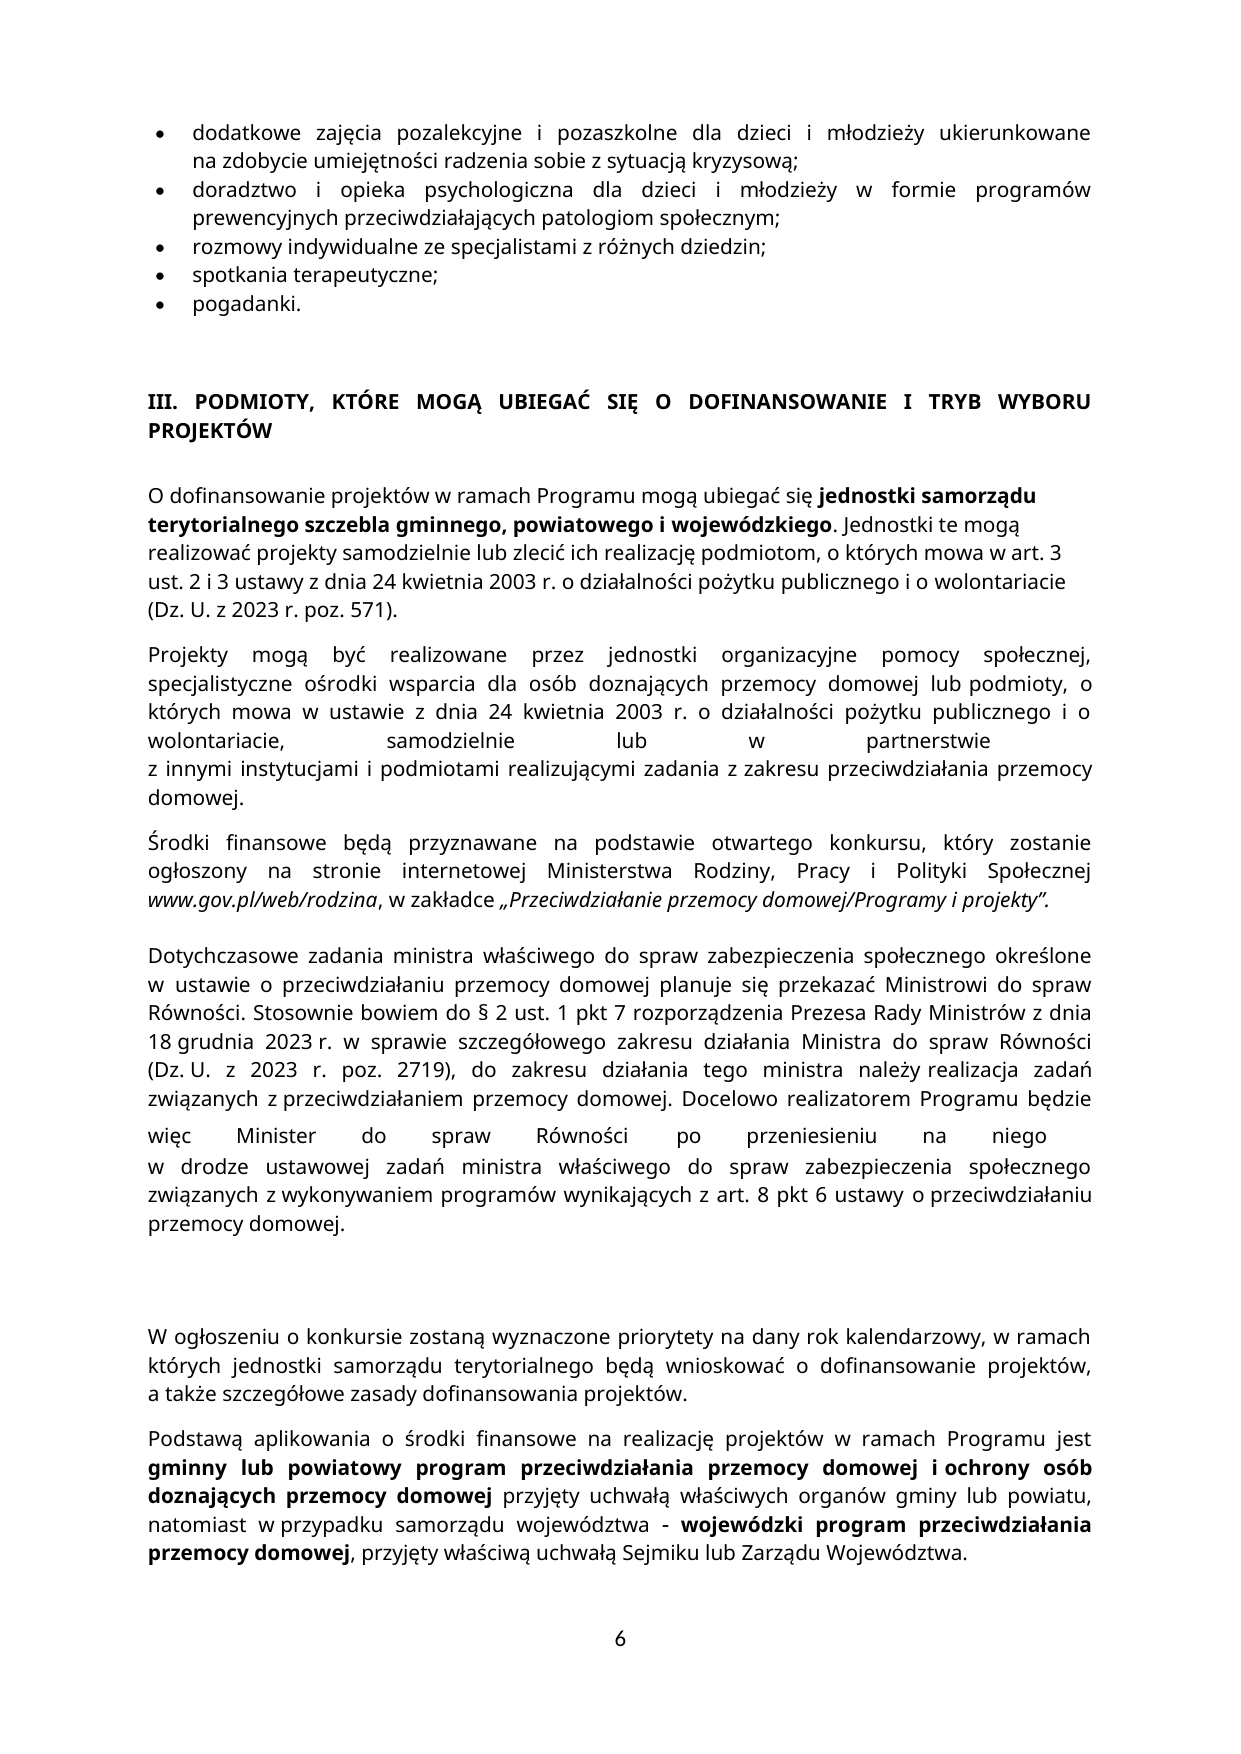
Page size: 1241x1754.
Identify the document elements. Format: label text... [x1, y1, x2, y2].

list rozmowy indywidualne ze specjalistami z różnych dziedzin; [154, 232, 1092, 260]
list spotkania terapeutyczne; [154, 260, 1092, 289]
list dodatkowe zajęcia pozalekcyjne i pozaszkolne dla dzieci i młodzieży ukierunkowane na zdobycie umiejętności radzenia sobie z sytuacją kryzysową; [154, 118, 1092, 175]
text Projekty mogą być realizowane przez jednostki organizacyjne pomocy społecznej, specjalistyczne ośrodki wsparcia dla osób doznających przemocy domowej lub podmioty, o których mowa w ustawie z dnia 24 kwietnia 2003 r. o działalności pożytku publicznego i o wolontariacie, samodzielnie lub w partnerstwie z innymi instytucjami i podmiotami realizującymi zadania z zakresu przeciwdziałania przemocy domowej. [148, 641, 1092, 811]
text O dofinansowanie projektów w ramach Programu mogą ubiegać się jednostki samorządu terytorialnego szczebla gminnego, powiatowego i wojewódzkiego. Jednostki te mogą realizować projekty samodzielnie lub zlecić ich realizację podmiotom, o których mowa w art. 3 ust. 2 i 3 ustawy z dnia 24 kwietnia 2003 r. o działalności pożytku publicznego i o wolontariacie (Dz. U. z 2023 r. poz. 571). [148, 482, 1092, 624]
text Dotychczasowe zadania ministra właściwego do spraw zabezpieczenia społecznego określone w ustawie o przeciwdziałaniu przemocy domowej planuje się przekazać Ministrowi do spraw Równości. Stosownie bowiem do § 2 ust. 1 pkt 7 rozporządzenia Prezesa Rady Ministrów z dnia 18 grudnia 2023 r. w sprawie szczegółowego zakresu działania Ministra do spraw Równości (Dz. U. z 2023 r. poz. 2719), do zakresu działania tego ministra należy realizacja zadań związanych z przeciwdziałaniem przemocy domowej. Docelowo realizatorem Programu będzie więc Minister do spraw Równości po przeniesieniu na niego w drodze ustawowej zadań ministra właściwego do spraw zabezpieczenia społecznego związanych z wykonywaniem programów wynikających z art. 8 pkt 6 ustawy o przeciwdziałaniu przemocy domowej. [148, 942, 1092, 1237]
text Podstawą aplikowania o środki finansowe na realizację projektów w ramach Programu jest gminny lub powiatowy program przeciwdziałania przemocy domowej i ochrony osób doznających przemocy domowej przyjęty uchwałą właściwych organów gminy lub powiatu, natomiast w przypadku samorządu województwa wojewódzki program przeciwdziałania przemocy domowej, przyjęty właściwą uchwałą Sejmiku lub Zarządu Województwa. [148, 1424, 1092, 1567]
text W ogłoszeniu o konkursie zostaną wyznaczone priorytety na dany rok kalendarzowy, w ramach których jednostki samorządu terytorialnego będą wnioskować o dofinansowanie projektów, a także szczegółowe zasady dofinansowania projektów. [148, 1322, 1092, 1408]
text Środki finansowe będą przyznawane na podstawie otwartego konkursu, który zostanie ogłoszony na stronie internetowej Ministerstwa Rodziny, Pracy i Polityki Społecznej www.gov.pl/web/rodzina, w zakładce „Przeciwdziałanie przemocy domowej/Programy i projekty”. [148, 828, 1092, 913]
list pogadanki. [154, 289, 1092, 317]
list doradztwo i opieka psychologiczna dla dzieci i młodzieży w formie programów prewencyjnych przeciwdziałających patologiom społecznym; [154, 175, 1092, 232]
text III. PODMIOTY, KTÓRE MOGĄ UBIEGAĆ SIĘ O DOFINANSOWANIE I TRYB WYBORU PROJEKTÓW [148, 387, 1092, 444]
